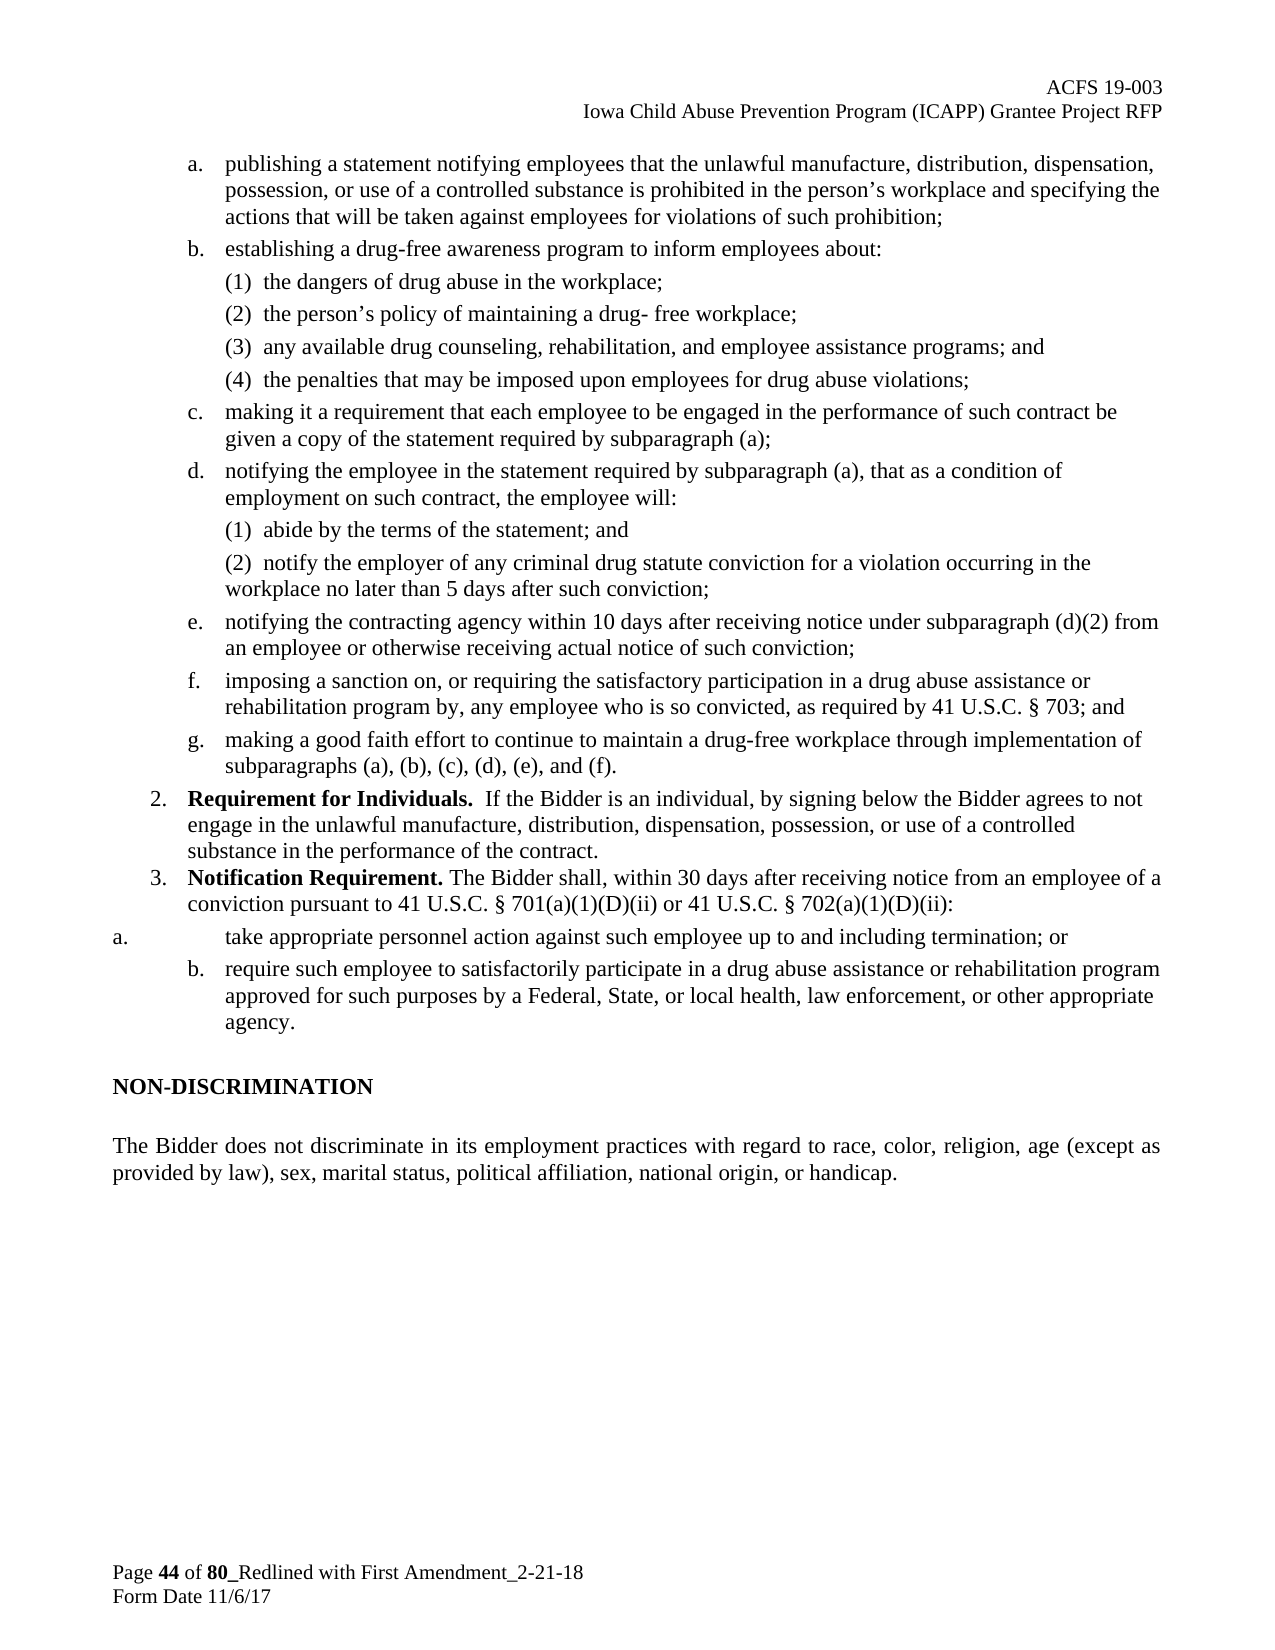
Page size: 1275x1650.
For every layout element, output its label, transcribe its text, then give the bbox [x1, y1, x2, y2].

list imposing a sanction on, or requiring the satisfactory participation in a drug abuse assistance or rehabilitation program by, any employee who is so convicted, as required by 41 U.S.C. § 703; and [187, 667, 1162, 719]
list take appropriate personnel action against such employee up to and including termination; or [112, 923, 1162, 949]
list Notification Requirement. The Bidder shall, within 30 days after receiving notice from an employee of a conviction pursuant to 41 U.S.C. § 701(a)(1)(D)(ii) or 41 U.S.C. § 702(a)(1)(D)(ii): [150, 864, 1162, 916]
list notifying the contracting agency within 10 days after receiving notice under subparagraph (d)(2) from an employee or otherwise receiving actual notice of such conviction; [187, 608, 1162, 661]
list notifying the employee in the statement required by subparagraph (a), that as a condition of employment on such contract, the employee will: [187, 457, 1162, 510]
list making a good faith effort to continue to maintain a drug-free workplace through implementation of subparagraphs (a), (b), (c), (d), (e), and (f). [187, 726, 1162, 778]
list require such employee to satisfactorily participate in a drug abuse assistance or rehabilitation program approved for such purposes by a Federal, State, or local health, law enforcement, or other appropriate agency. [187, 955, 1162, 1034]
list establishing a drug-free awareness program to inform employees about: [187, 235, 1162, 262]
text (2) the person’s policy of maintaining a drug- free workplace; [225, 301, 1162, 327]
text (2) notify the employer of any criminal drug statute conviction for a violation occurring in the workplace no later than 5 days after such conviction; [225, 549, 1162, 602]
list Requirement for Individuals. If the Bidder is an individual, by signing below the Bidder agrees to not engage in the unlawful manufacture, distribution, dispensation, possession, or use of a controlled substance in the performance of the contract. [150, 785, 1162, 864]
text NON-DISCRIMINATION [112, 1073, 1162, 1099]
text The Bidder does not discriminate in its employment practices with regard to race, color, religion, age (except as provided by law), sex, marital status, political affiliation, national origin, or handicap. [112, 1132, 1162, 1185]
text (1) abide by the terms of the statement; and [225, 516, 1162, 543]
list making it a requirement that each employee to be engaged in the performance of such contract be given a copy of the statement required by subparagraph (a); [187, 398, 1162, 451]
text (3) any available drug counseling, rehabilitation, and employee assistance programs; and [225, 333, 1162, 359]
text (1) the dangers of drug abuse in the workplace; [225, 268, 1162, 294]
list publishing a statement notifying employees that the unlawful manufacture, distribution, dispensation, possession, or use of a controlled substance is prohibited in the person’s workplace and specifying the actions that will be taken against employees for violations of such prohibition; [187, 150, 1162, 229]
text (4) the penalties that may be imposed upon employees for drug abuse violations; [225, 366, 1162, 392]
